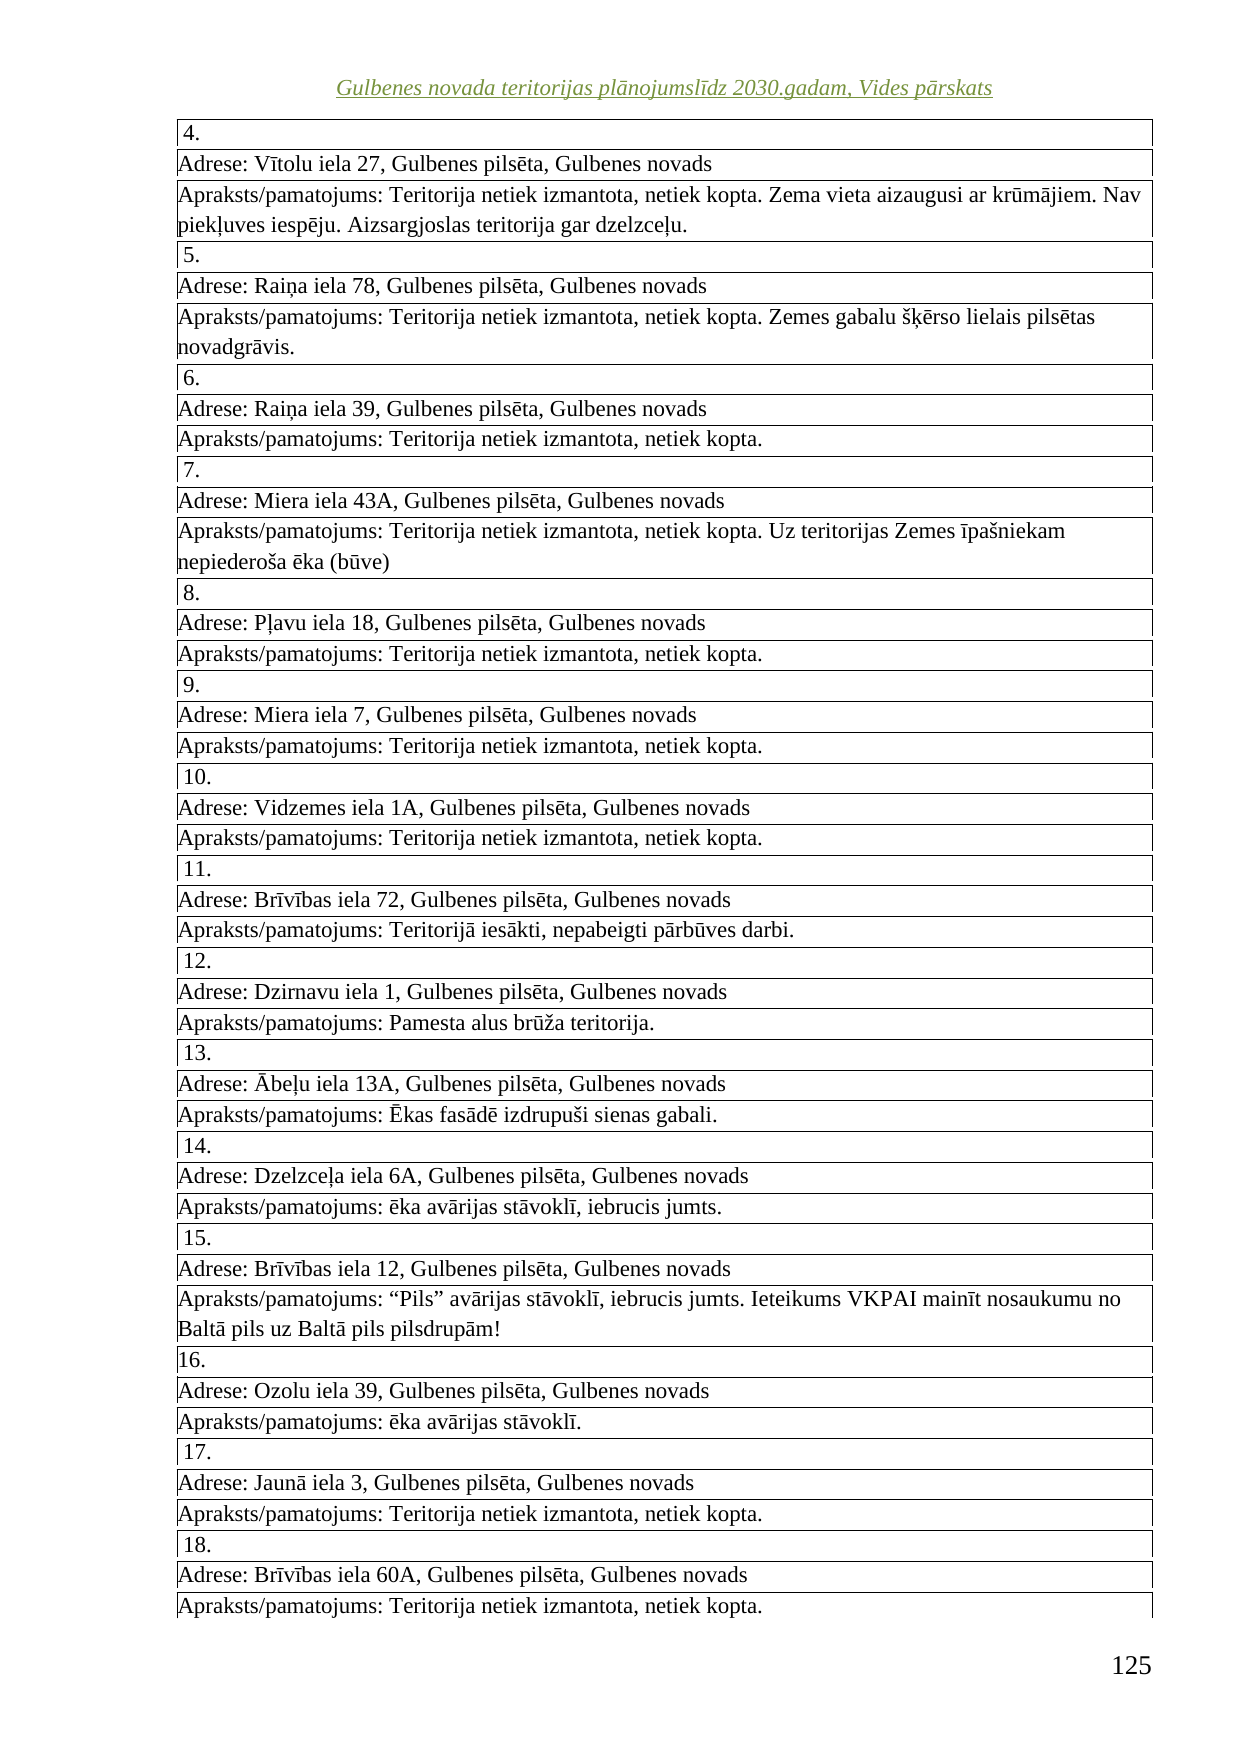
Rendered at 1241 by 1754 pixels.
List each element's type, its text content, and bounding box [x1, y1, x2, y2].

text Apraksts/pamatojums: “Pils” avārijas stāvoklī, iebrucis jumts. Ieteikums VKPAI mainīt nosaukumu no Baltā pils uz Baltā pils pilsdrupām! [178, 1286, 1152, 1342]
text Apraksts/pamatojums: Ēkas fasādē izdrupuši sienas gabali. [178, 1101, 1152, 1127]
text Adrese: Raiņa iela 39, Gulbenes pilsēta, Gulbenes novads [178, 395, 1152, 421]
text Apraksts/pamatojums: ēka avārijas stāvoklī, iebrucis jumts. [178, 1194, 1152, 1219]
text 15. [178, 1224, 1152, 1250]
text Adrese: Pļavu iela 18, Gulbenes pilsēta, Gulbenes novads [178, 610, 1152, 636]
text Adrese: Brīvības iela 12, Gulbenes pilsēta, Gulbenes novads [178, 1255, 1152, 1281]
text 7. [178, 457, 1152, 482]
text Adrese: Vidzemes iela 1A, Gulbenes pilsēta, Gulbenes novads [178, 794, 1152, 820]
text Apraksts/pamatojums: Teritorija netiek izmantota, netiek kopta. Zemes gabalu šķērso lielais pilsētas novadgrāvis. [178, 304, 1152, 359]
text Apraksts/pamatojums: Pamesta alus brūža teritorija. [178, 1009, 1152, 1035]
text Apraksts/pamatojums: Teritorija netiek izmantota, netiek kopta. [178, 733, 1152, 758]
text Adrese: Raiņa iela 78, Gulbenes pilsēta, Gulbenes novads [178, 273, 1152, 299]
text Adrese: Brīvības iela 72, Gulbenes pilsēta, Gulbenes novads [178, 886, 1152, 912]
text 5. [178, 242, 1152, 268]
text Adrese: Miera iela 7, Gulbenes pilsēta, Gulbenes novads [178, 702, 1152, 728]
text 13. [178, 1040, 1152, 1066]
text 11. [178, 856, 1152, 881]
text Adrese: Miera iela 43A, Gulbenes pilsēta, Gulbenes novads [178, 488, 1152, 513]
text Adrese: Brīvības iela 60A, Gulbenes pilsēta, Gulbenes novads [178, 1562, 1152, 1588]
text Apraksts/pamatojums: Teritorija netiek izmantota, netiek kopta. Uz teritorijas Zemes īpašniekam nepiederoša ēka (būve) [178, 518, 1152, 574]
text 17. [178, 1439, 1152, 1465]
text Adrese: Ozolu iela 39, Gulbenes pilsēta, Gulbenes novads [178, 1378, 1152, 1403]
text 9. [178, 671, 1152, 697]
text Apraksts/pamatojums: Teritorija netiek izmantota, netiek kopta. [178, 426, 1152, 452]
text 8. [178, 579, 1152, 605]
text 14. [178, 1132, 1152, 1158]
text Apraksts/pamatojums: Teritorijā iesākti, nepabeigti pārbūves darbi. [178, 917, 1152, 943]
text Apraksts/pamatojums: Teritorija netiek izmantota, netiek kopta. [178, 641, 1152, 666]
text Apraksts/pamatojums: ēka avārijas stāvoklī. [178, 1408, 1152, 1434]
text 18. [178, 1531, 1152, 1557]
text 4. [178, 120, 1152, 146]
text 12. [178, 948, 1152, 974]
text 6. [178, 365, 1152, 390]
text Adrese: Jaunā iela 3, Gulbenes pilsēta, Gulbenes novads [178, 1470, 1152, 1496]
text Apraksts/pamatojums: Teritorija netiek izmantota, netiek kopta. [178, 1500, 1152, 1526]
text Apraksts/pamatojums: Teritorija netiek izmantota, netiek kopta. [178, 1593, 1152, 1618]
text Adrese: Ābeļu iela 13A, Gulbenes pilsēta, Gulbenes novads [178, 1071, 1152, 1097]
text 16. [178, 1347, 1152, 1373]
text Apraksts/pamatojums: Teritorija netiek izmantota, netiek kopta. [178, 825, 1152, 851]
text Adrese: Dzirnavu iela 1, Gulbenes pilsēta, Gulbenes novads [178, 979, 1152, 1004]
text 10. [178, 764, 1152, 789]
text Adrese: Dzelzceļa iela 6A, Gulbenes pilsēta, Gulbenes novads [178, 1163, 1152, 1189]
text Apraksts/pamatojums: Teritorija netiek izmantota, netiek kopta. Zema vieta aizaugusi ar krūmājiem. Nav piekļuves iespēju. Aizsargjoslas teritorija gar dzelzceļu. [178, 181, 1152, 237]
text Adrese: Vītolu iela 27, Gulbenes pilsēta, Gulbenes novads [178, 150, 1152, 176]
